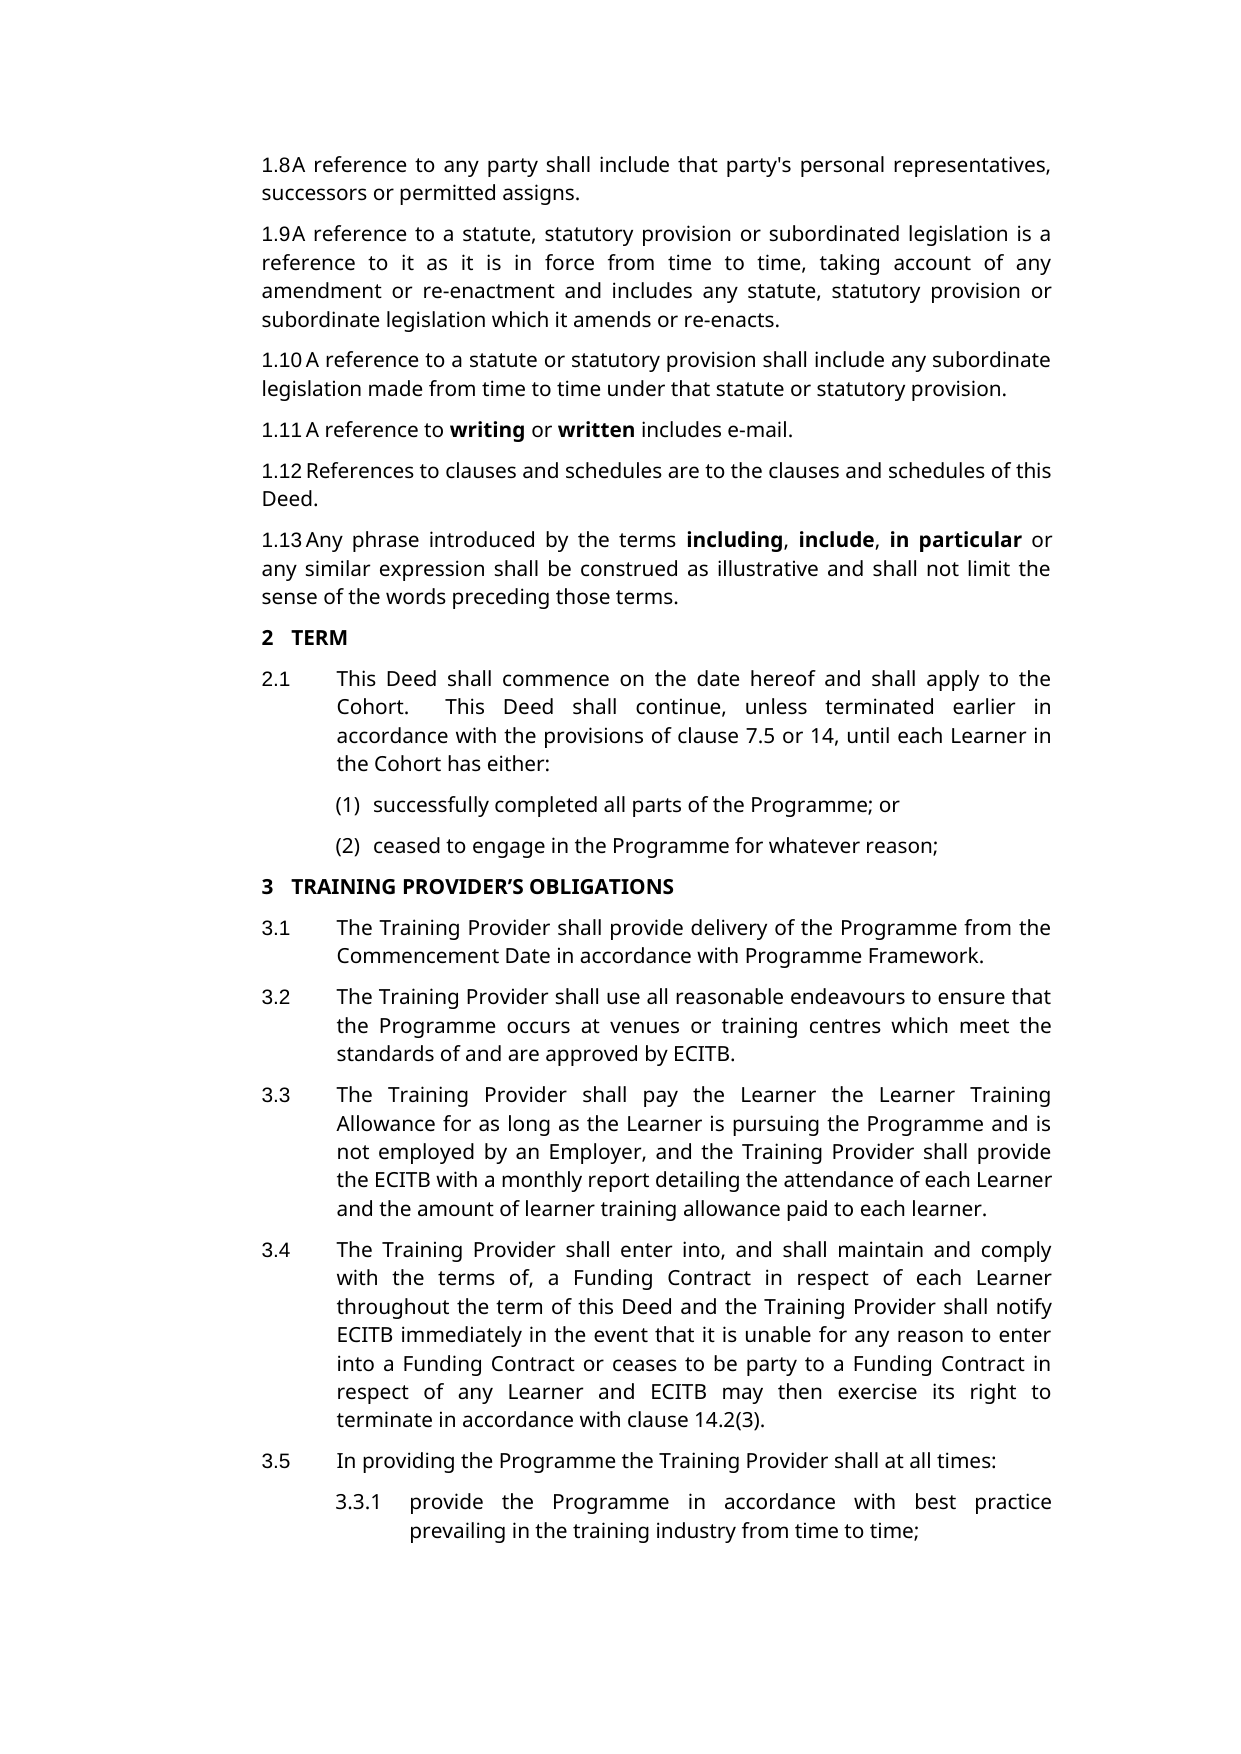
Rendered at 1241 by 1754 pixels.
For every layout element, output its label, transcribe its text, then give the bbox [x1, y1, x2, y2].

subtitle Any phrase introduced by the terms including, include, in particular or any similar expression shall be construed as illustrative and shall not limit the sense of the words preceding those terms. [261, 525, 1053, 611]
subtitle This Deed shall commence on the date hereof and shall apply to the Cohort. This Deed shall continue, unless terminated earlier in accordance with the provisions of clause 7.5 or 14, until each Learner in the Cohort has either: [261, 664, 1053, 778]
subtitle A reference to a statute or statutory provision shall include any subordinate legislation made from time to time under that statute or statutory provision. [261, 346, 1053, 402]
subtitle A reference to a statute, statutory provision or subordinated legislation is a reference to it as it is in force from time to time, taking account of any amendment or re-enactment and includes any statute, statutory provision or subordinate legislation which it amends or re-enacts. [261, 219, 1053, 333]
subtitle Term [261, 623, 1053, 652]
subtitle successfully completed all parts of the Programme; or [335, 790, 1053, 819]
subtitle A reference to writing or written includes e-mail. [261, 415, 1053, 443]
subtitle provide the Programme in accordance with best practice prevailing in the training industry from time to time; [335, 1487, 1053, 1544]
subtitle References to clauses and schedules are to the clauses and schedules of this Deed. [261, 456, 1053, 513]
subtitle ceased to engage in the Programme for whatever reason; [335, 831, 1053, 860]
subtitle The Training Provider shall enter into, and shall maintain and comply with the terms of, a Funding Contract in respect of each Learner throughout the term of this Deed and the Training Provider shall notify ECITB immediately in the event that it is unable for any reason to enter into a Funding Contract or ceases to be party to a Funding Contract in respect of any Learner and ECITB may then exercise its right to terminate in accordance with clause 14.2(3). [261, 1235, 1053, 1434]
subtitle The Training Provider shall use all reasonable endeavours to ensure that the Programme occurs at venues or training centres which meet the standards of and are approved by ECITB. [261, 982, 1053, 1068]
subtitle In providing the Programme the Training Provider shall at all times: [261, 1447, 1053, 1475]
subtitle The Training Provider shall provide delivery of the Programme from the Commencement Date in accordance with Programme Framework. [261, 913, 1053, 970]
subtitle Training Provider’s Obligations [261, 872, 1053, 901]
subtitle The Training Provider shall pay the Learner the Learner Training Allowance for as long as the Learner is pursuing the Programme and is not employed by an Employer, and the Training Provider shall provide the ECITB with a monthly report detailing the attendance of each Learner and the amount of learner training allowance paid to each learner. [261, 1080, 1053, 1222]
subtitle A reference to any party shall include that party's personal representatives, successors or permitted assigns. [261, 150, 1053, 207]
